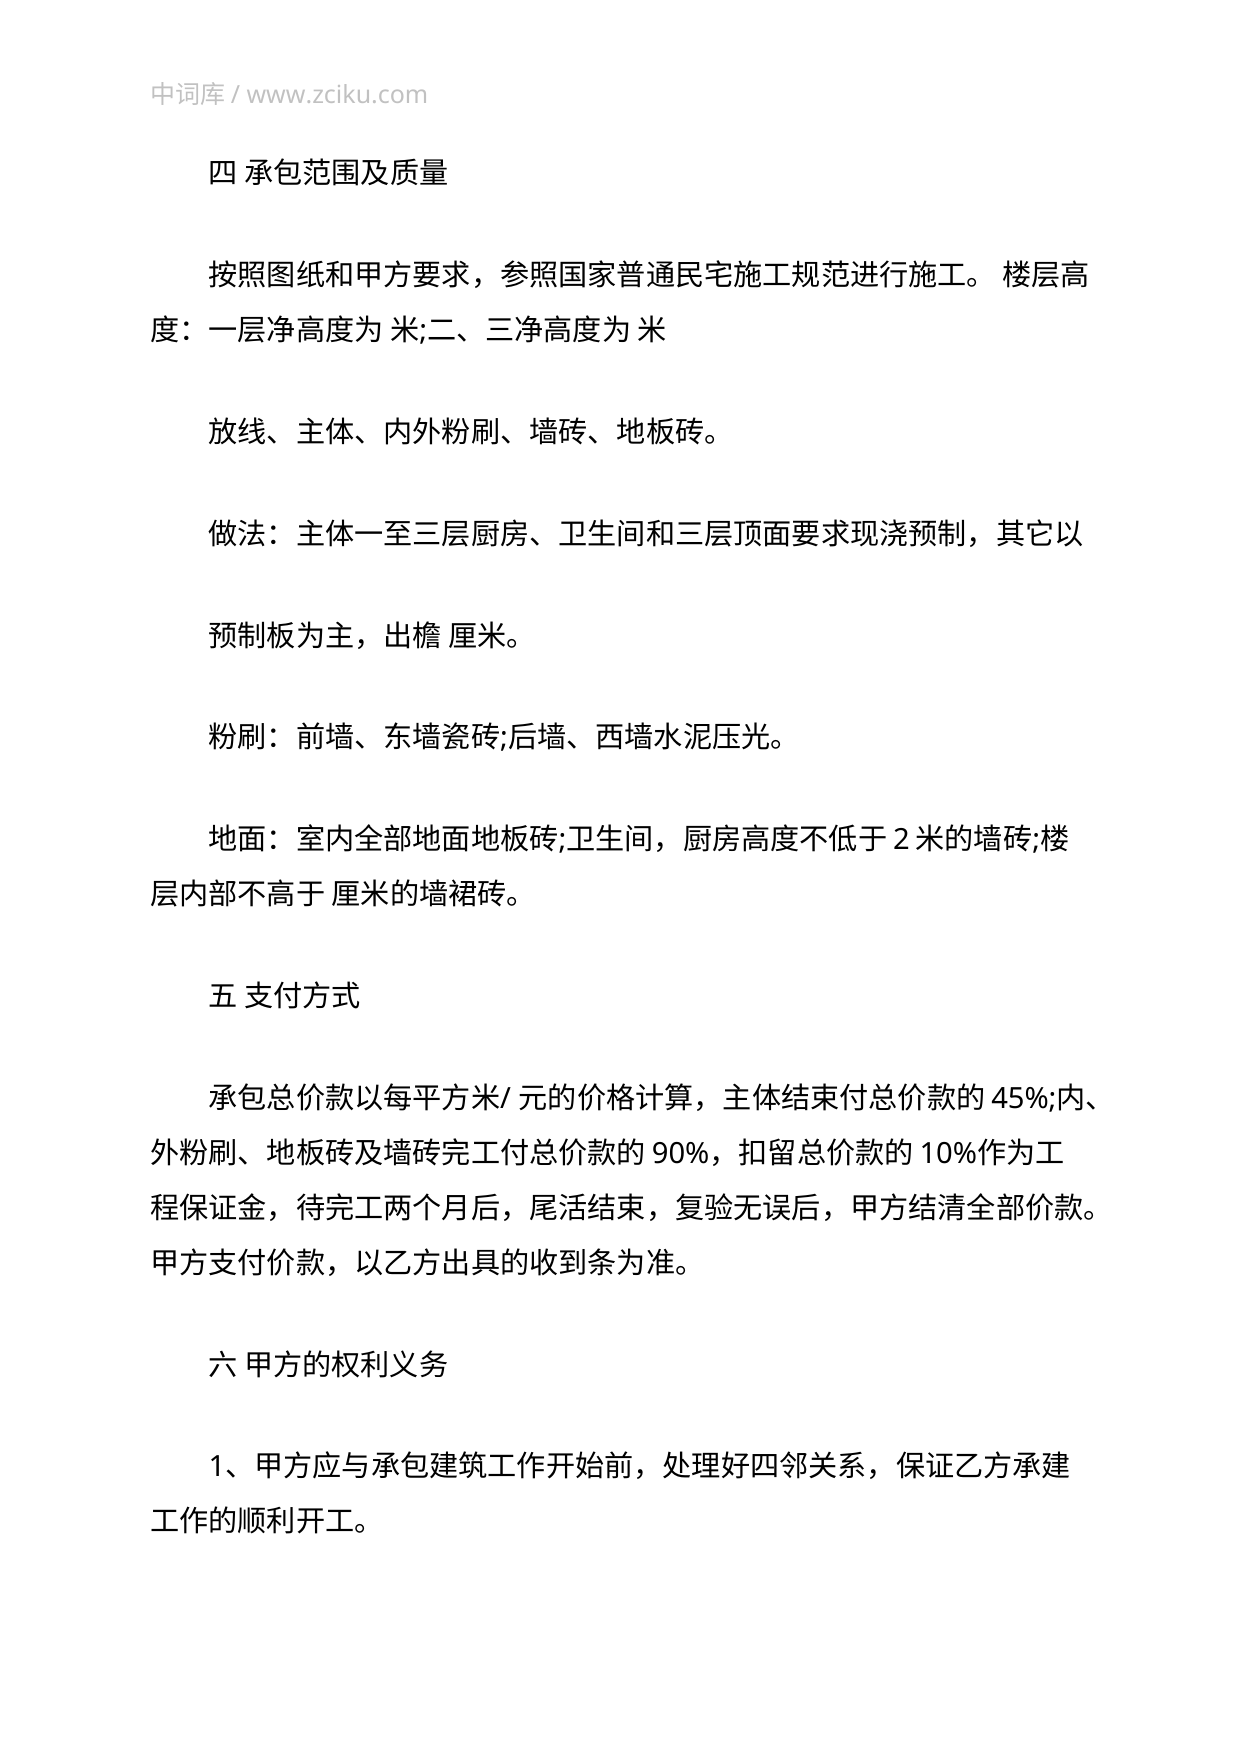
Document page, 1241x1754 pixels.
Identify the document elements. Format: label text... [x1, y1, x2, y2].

text 五 支付方式 [150, 973, 1090, 1015]
text 放线、主体、内外粉刷、墙砖、地板砖。 [150, 409, 1090, 451]
text 六 甲方的权利义务 [150, 1341, 1090, 1383]
text 做法：主体一至三层厨房、卫生间和三层顶面要求现浇预制，其它以 [150, 510, 1090, 553]
text 1、甲方应与承包建筑工作开始前，处理好四邻关系，保证乙方承建工作的顺利开工。 [150, 1443, 1090, 1540]
text 承包总价款以每平方米/ 元的价格计算，主体结束付总价款的45%;内、外粉刷、地板砖及墙砖完工付总价款的90%，扣留总价款的10%作为工程保证金，待完工两个月后，尾活结束，复验无误后，甲方结清全部价款。甲方支付价款，以乙方出具的收到条为准。 [150, 1074, 1090, 1282]
text 预制板为主，出檐 厘米。 [150, 612, 1090, 654]
text 粉刷：前墙、东墙瓷砖;后墙、西墙水泥压光。 [150, 714, 1090, 756]
text 地面：室内全部地面地板砖;卫生间，厨房高度不低于2米的墙砖;楼层内部不高于 厘米的墙裙砖。 [150, 816, 1090, 913]
text 按照图纸和甲方要求，参照国家普通民宅施工规范进行施工。 楼层高度：一层净高度为 米;二、三净高度为 米 [150, 252, 1090, 349]
text 四 承包范围及质量 [150, 150, 1090, 192]
